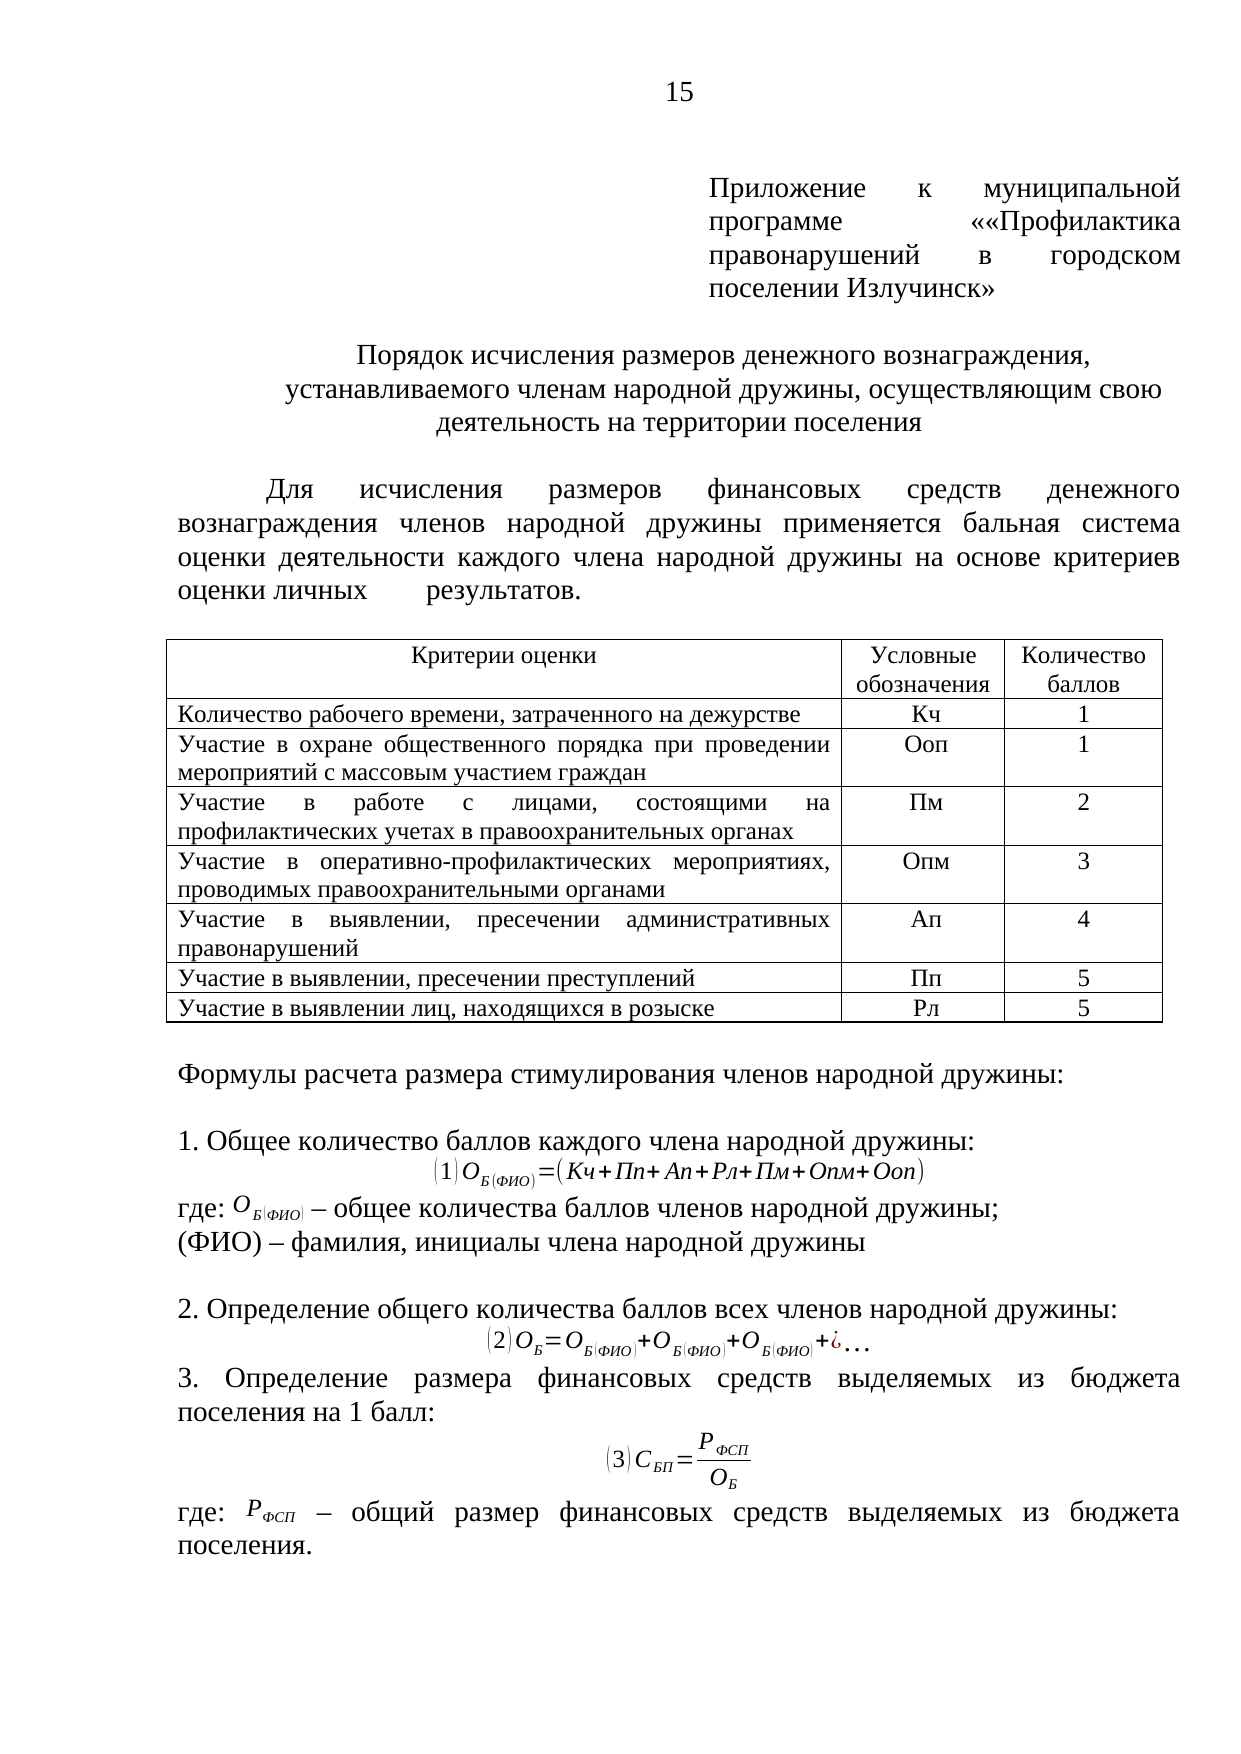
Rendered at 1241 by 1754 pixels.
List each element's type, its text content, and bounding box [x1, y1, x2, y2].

text Для исчисления размеров финансовых средств денежного вознаграждения членов народной дружины применяется бальная система оценки деятельности каждого члена народной дружины на основе критериев оценки личных результатов. [177, 472, 1181, 606]
text где: – общий размер финансовых средств выделяемых из бюджета поселения. [177, 1494, 1181, 1561]
text 2. Определение общего количества баллов всех членов народной дружины: [177, 1291, 1181, 1324]
table_cell Кч [842, 699, 1004, 728]
table_cell 4 [1005, 904, 1162, 962]
table_header Критерии оценки [167, 640, 841, 698]
table_cell Участие в работе с лицами, состоящими на профилактических учетах в правоохранительных органах [167, 787, 841, 845]
table_cell 3 [1005, 846, 1162, 903]
text Формулы расчета размера стимулирования членов народной дружины: [177, 1056, 1181, 1089]
text … [177, 1324, 1181, 1360]
table_cell Пм [842, 787, 1004, 845]
table_cell Участие в оперативно-профилактических мероприятиях, проводимых правоохранительными органами [167, 846, 841, 903]
table_cell Количество рабочего времени, затраченного на дежурстве [167, 699, 841, 728]
text Порядок исчисления размеров денежного вознаграждения, [177, 337, 1181, 371]
table_cell Участие в охране общественного порядка при проведении мероприятий с массовым участием граждан [167, 729, 841, 786]
text 3. Определение размера финансовых средств выделяемых из бюджета поселения на 1 балл: [177, 1360, 1181, 1427]
table_cell 2 [1005, 787, 1162, 845]
table_cell Пп [842, 963, 1004, 992]
table_cell 5 [1005, 963, 1162, 992]
text 1. Общее количество баллов каждого члена народной дружины: [177, 1123, 1181, 1157]
table_header Условные обозначения [842, 640, 1004, 698]
text Приложение к муниципальной программе ««Профилактика правонарушений в городском поселении Излучинск» [709, 170, 1181, 304]
text где: – общее количества баллов членов народной дружины; [177, 1190, 1181, 1224]
table_cell 1 [1005, 699, 1162, 728]
text (ФИО) – фамилия, инициалы члена народной дружины [177, 1224, 1181, 1257]
table_cell 1 [1005, 729, 1162, 786]
table_cell Участие в выявлении лиц, находящихся в розыске [167, 993, 841, 1021]
table_cell Ап [842, 904, 1004, 962]
table_cell Рл [842, 993, 1004, 1021]
table_cell Ооп [842, 729, 1004, 786]
text устанавливаемого членам народной дружины, осуществляющим свою деятельность на территории поселения [177, 371, 1181, 438]
table_header Количество баллов [1005, 640, 1162, 698]
table_cell Опм [842, 846, 1004, 903]
table_cell 5 [1005, 993, 1162, 1021]
table_cell Участие в выявлении, пресечении преступлений [167, 963, 841, 992]
table_cell Участие в выявлении, пресечении административных правонарушений [167, 904, 841, 962]
